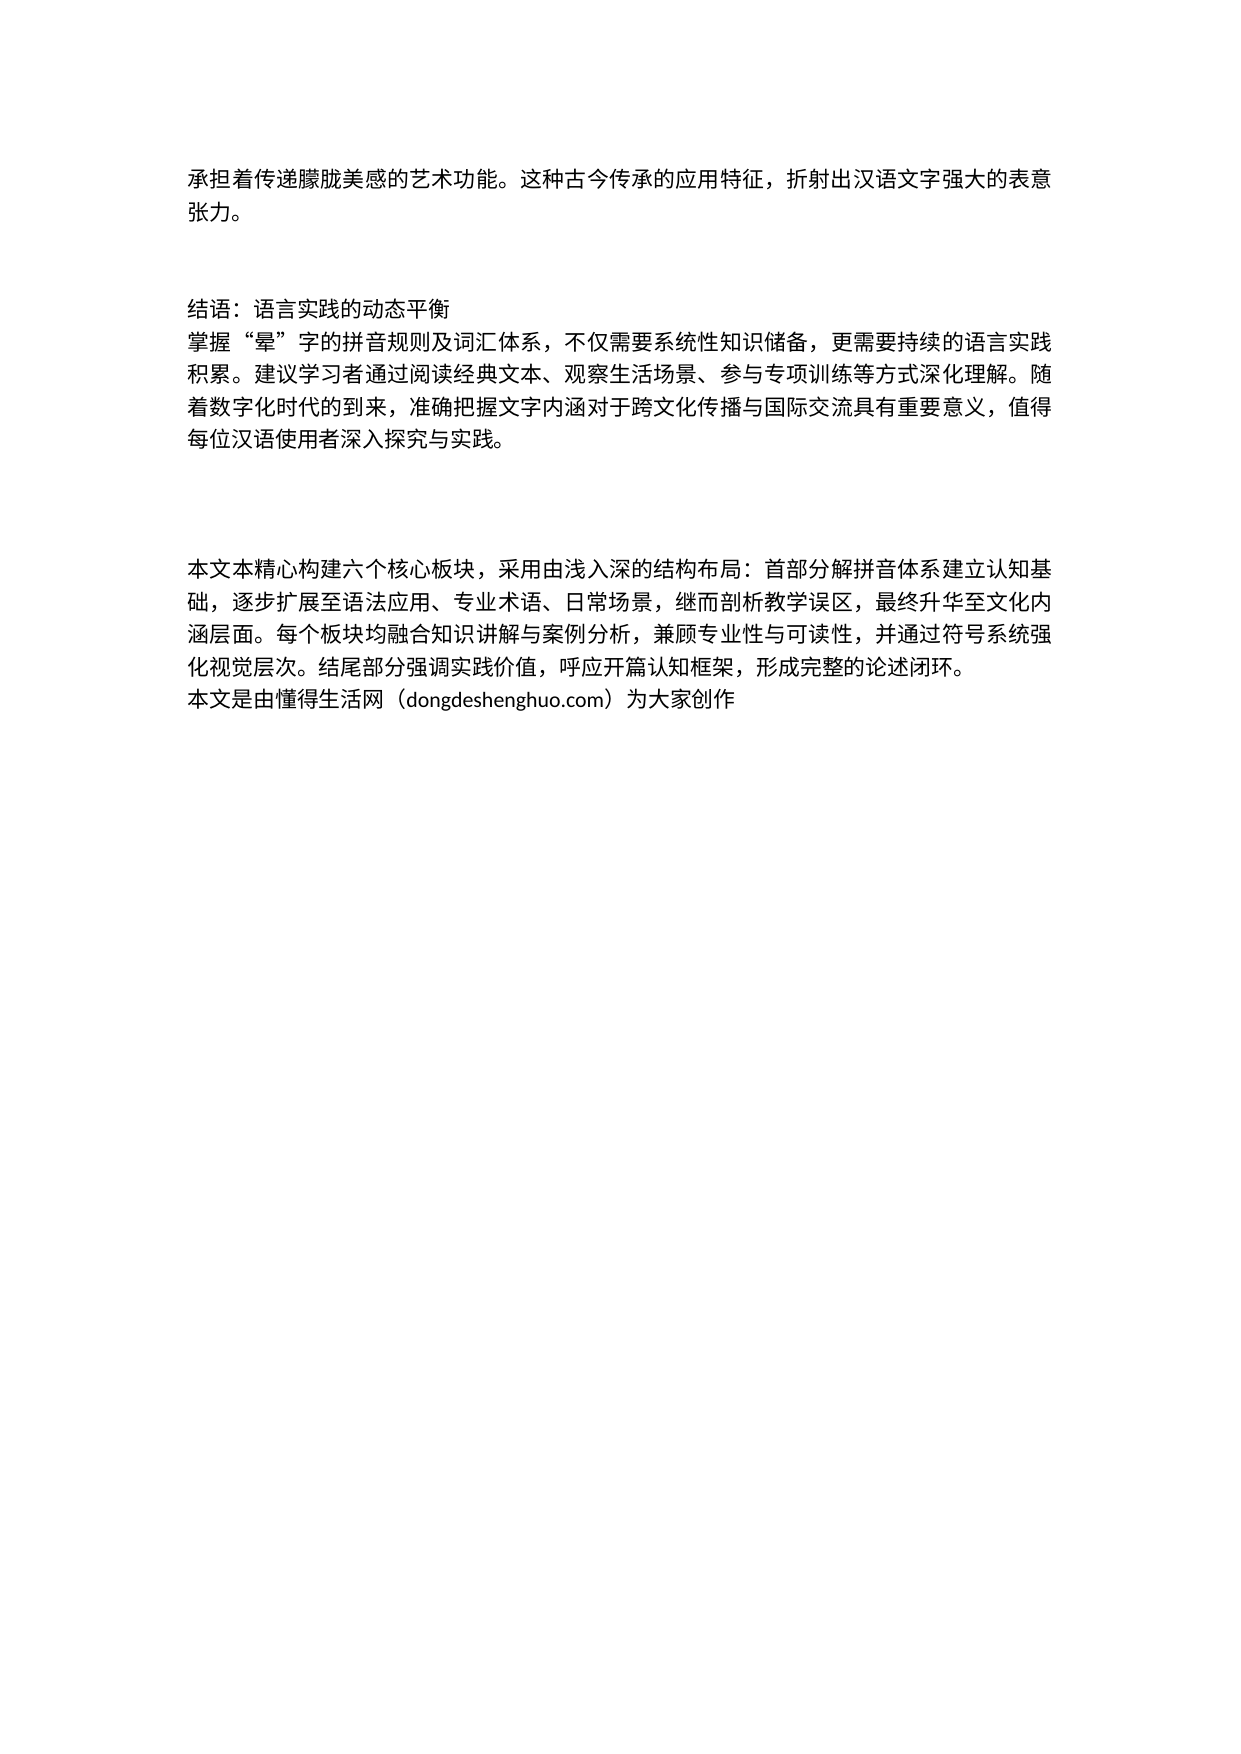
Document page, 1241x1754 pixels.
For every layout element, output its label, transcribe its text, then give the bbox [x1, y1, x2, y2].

text 本文本精心构建六个核心板块，采用由浅入深的结构布局：首部分解拼音体系建立认知基础，逐步扩展至语法应用、专业术语、日常场景，继而剖析教学误区，最终升华至文化内涵层面。每个板块均融合知识讲解与案例分析，兼顾专业性与可读性，并通过符号系统强化视觉层次。结尾部分强调实践价值，呼应开篇认知框架，形成完整的论述闭环。 [187, 552, 1053, 682]
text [187, 162, 1053, 227]
text 结语：语言实践的动态平衡 [187, 292, 1053, 324]
text 本文是由懂得生活网（dongdeshenghuo.com）为大家创作 [187, 682, 1053, 714]
text 掌握“晕”字的拼音规则及词汇体系，不仅需要系统性知识储备，更需要持续的语言实践积累。建议学习者通过阅读经典文本、观察生活场景、参与专项训练等方式深化理解。随着数字化时代的到来，准确把握文字内涵对于跨文化传播与国际交流具有重要意义，值得每位汉语使用者深入探究与实践。 [187, 324, 1053, 454]
